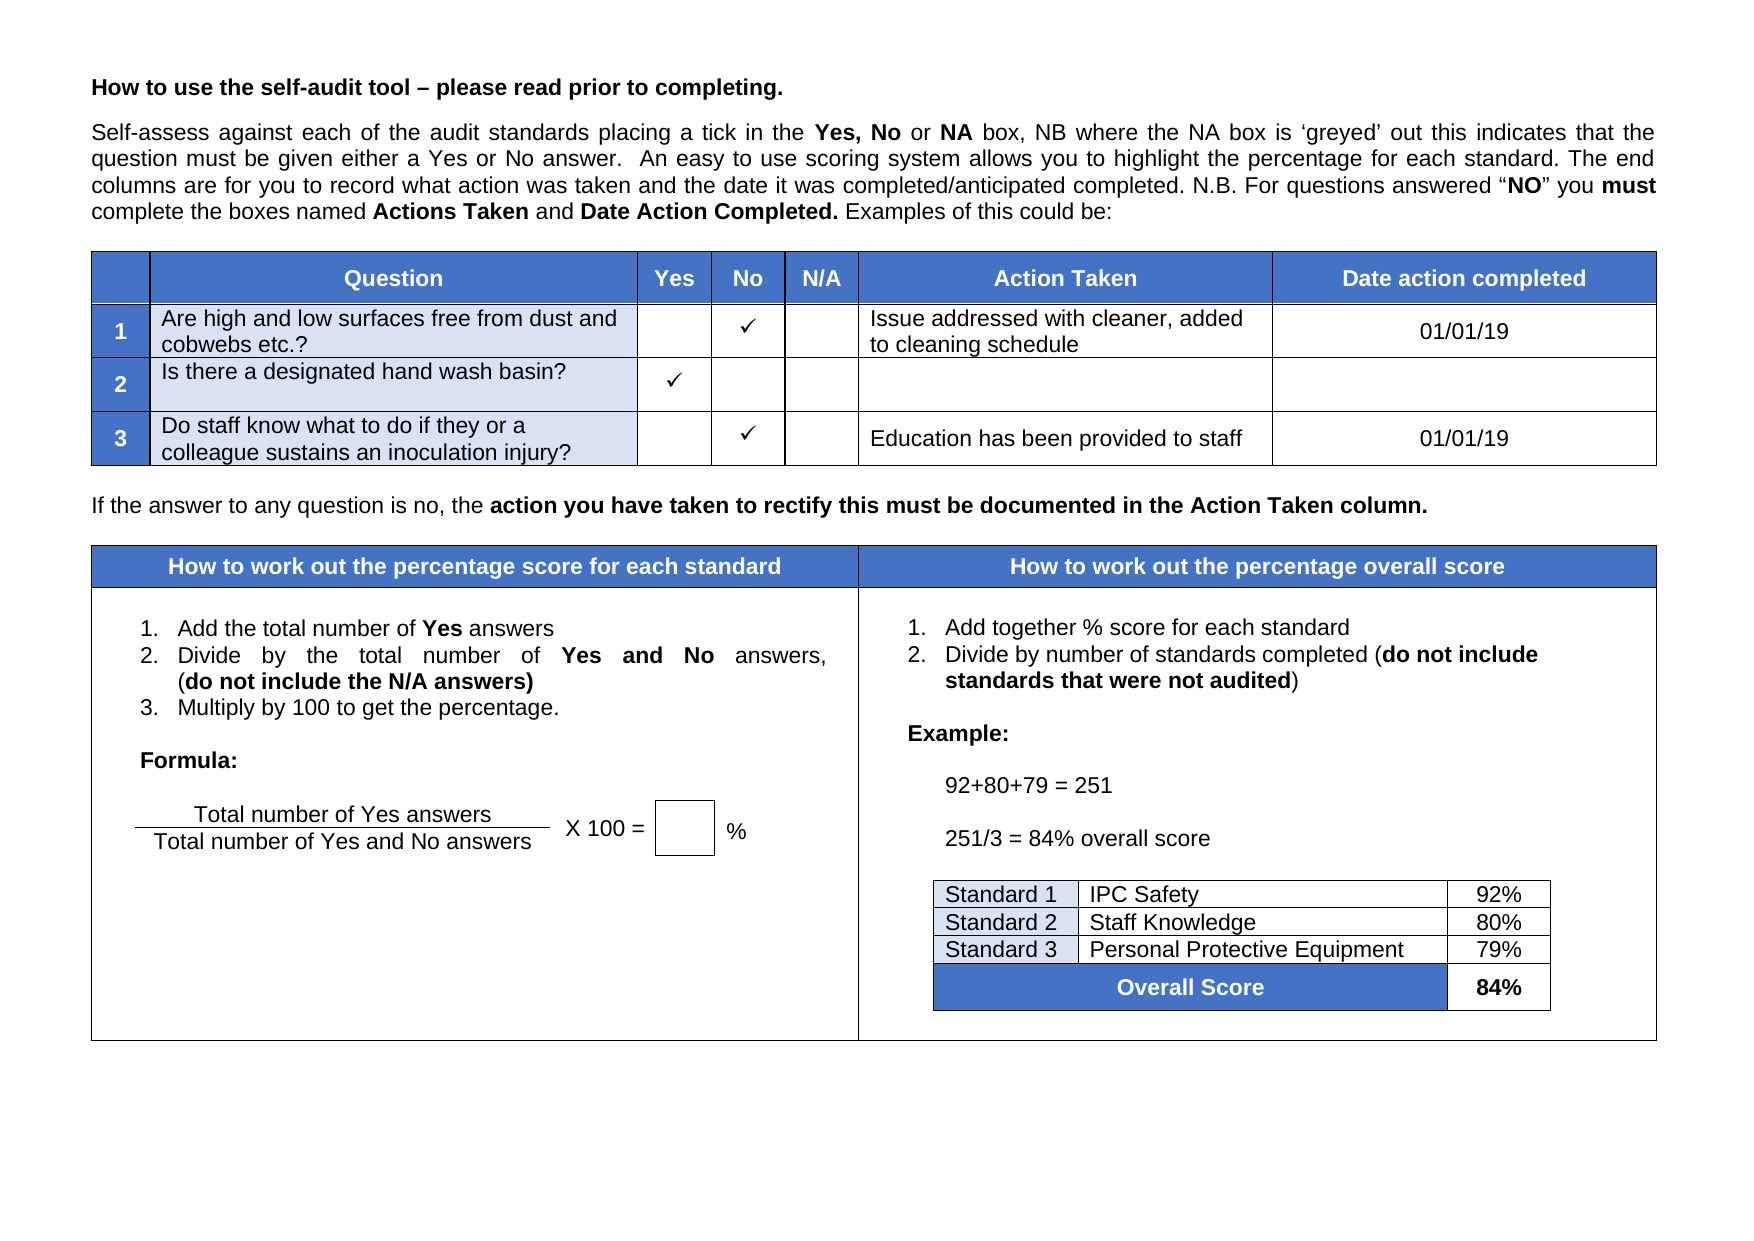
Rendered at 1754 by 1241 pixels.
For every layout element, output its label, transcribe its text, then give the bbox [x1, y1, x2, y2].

table_cell Issue addressed with cleaner, added to cleaning schedule [859, 305, 1272, 357]
table_cell [859, 358, 1272, 411]
table_cell Is there a designated hand wash basin? [151, 358, 637, 411]
table_cell Are high and low surfaces free from dust and cobwebs etc.? [151, 305, 637, 357]
table_cell [1273, 358, 1656, 411]
table_header How to work out the percentage overall score [859, 546, 1656, 587]
table_header Action Taken [859, 252, 1272, 303]
table_header No [712, 252, 784, 303]
table_header N/A [786, 252, 858, 303]
table_header Question [151, 252, 637, 303]
table_cell [712, 358, 784, 411]
table_cell [786, 305, 858, 357]
table_cell [638, 358, 711, 411]
text If the answer to any question is no, the action you have taken to rectify this must be documented in the Action Taken column. [91, 492, 1604, 518]
table_cell 01/01/19 [1273, 305, 1656, 357]
table_cell [712, 305, 784, 357]
table_header Date action completed [1273, 252, 1656, 303]
table_cell 2 [92, 358, 149, 411]
table_cell Add together % score for each standard Divide by number of standards completed (do not include standards that were not audited) Example: 92+80+79 = 251 251/3 = 84% overall score [859, 588, 1656, 1040]
table_cell 01/01/19 [1273, 412, 1656, 465]
table_cell [712, 412, 784, 465]
table_cell [786, 358, 858, 411]
text How to use the self-audit tool – please read prior to completing. [91, 74, 1656, 100]
table_header How to work out the percentage score for each standard [92, 546, 858, 587]
table_cell [786, 412, 858, 465]
table_cell Education has been provided to staff [859, 412, 1272, 465]
table_header Yes [638, 252, 711, 303]
table_header [92, 252, 149, 303]
table_cell [638, 305, 711, 357]
text Self-assess against each of the audit standards placing a tick in the Yes, No or NA box, NB where the NA box is ‘greyed’ out this indicates that the question must be given either a Yes or No answer. An easy to use scoring system allows you to highlight the percentage for each standard. The end columns are for you to record what action was taken and the date it was completed/anticipated completed. N.B. For questions answered “NO” you must complete the boxes named Actions Taken and Date Action Completed. Examples of this could be: [91, 119, 1656, 224]
table_cell 3 [92, 412, 149, 465]
table_cell [92, 588, 858, 614]
table_cell 1 [92, 305, 149, 357]
table_cell Add the total number of Yes answers Divide by the total number of Yes and No answers, (do not include the N/A answers) Multiply by 100 to get the percentage. Formula: [92, 614, 858, 1040]
table_cell Do staff know what to do if they or a colleague sustains an inoculation injury? [151, 412, 637, 465]
table_cell [638, 412, 711, 465]
